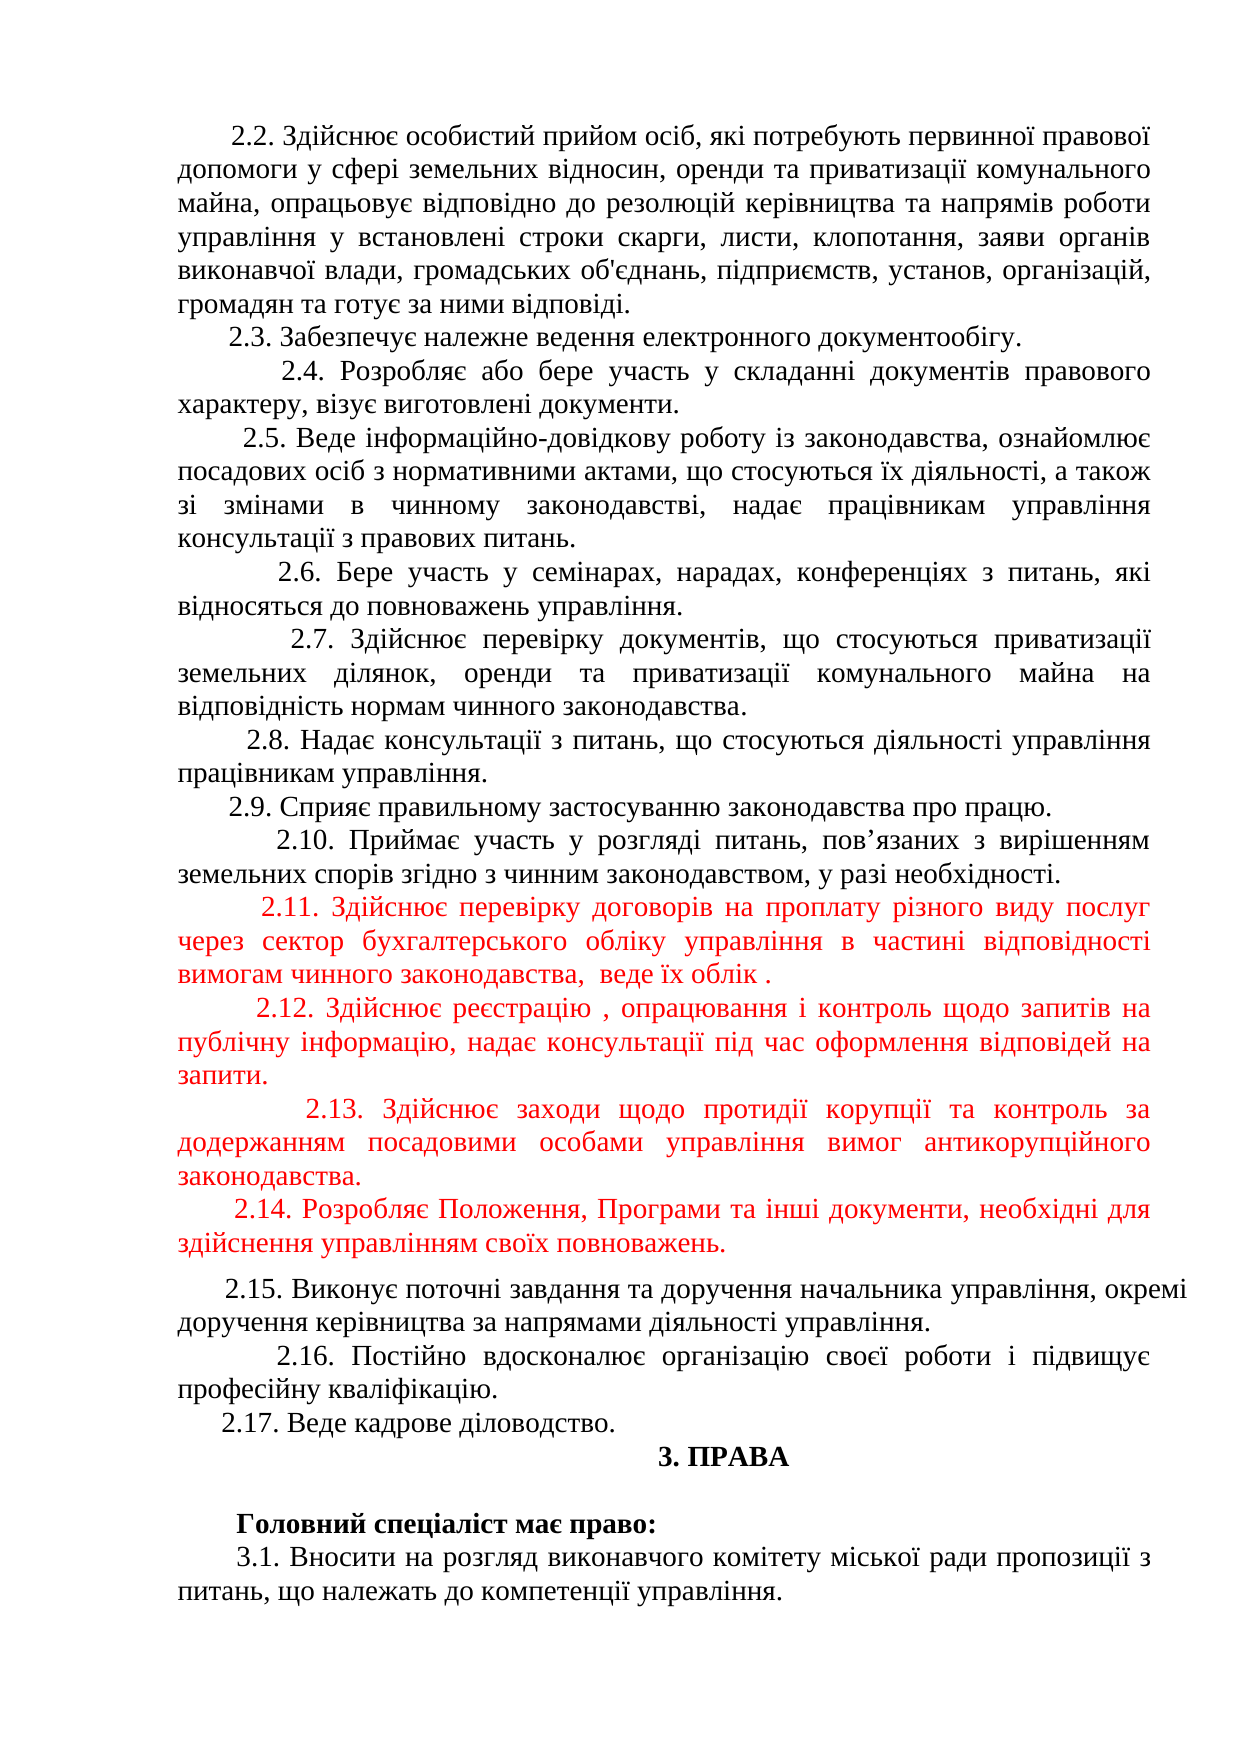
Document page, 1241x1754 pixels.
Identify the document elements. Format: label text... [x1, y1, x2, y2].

text 2.15. Виконує поточні завдання та доручення начальника управління, окремі доручення керівництва за напрямами діяльності управління. [177, 1271, 1187, 1338]
text 2.10. Приймає участь у розгляді питань, пов’язаних з вирішенням земельних спорів згідно з чинним законодавством, у разі необхідності. [177, 822, 1152, 889]
text 2.13. Здійснює заходи щодо протидії корупції та контроль за додержанням посадовими особами управління вимог антикорупційного законодавства. [177, 1091, 1152, 1191]
text 2.12. Здійснює реєстрацію , опрацювання і контроль щодо запитів на публічну інформацію, надає консультації під час оформлення відповідей на запити. [177, 990, 1152, 1091]
text 2.5. Веде інформаційно-довідкову роботу із законодавства, ознайомлює посадових осіб з нормативними актами, що стосуються їх діяльності, а також зі змінами в чинному законодавстві, надає працівникам управління консультації з правових питань. [177, 420, 1152, 554]
text 2.7. Здійснює перевірку документів, що стосуються приватизації земельних ділянок, оренди та приватизації комунального майна на відповідність нормам чинного законодавства. [177, 621, 1152, 722]
text 2.11. Здійснює перевірку договорів на проплату різного виду послуг через сектор бухгалтерського обліку управління в частині відповідності вимогам чинного законодавства, веде їх облік . [177, 889, 1152, 990]
text 2.2. Здійснює особистий прийом осіб, які потребують первинної правової допомоги у сфері земельних відносин, оренди та приватизації комунального майна, опрацьовує відповідно до резолюцій керівництва та напрямів роботи управління у встановлені строки скарги, листи, клопотання, заяви органів виконавчої влади, громадських об'єднань, підприємств, установ, організацій, громадян та готує за ними відповіді. [177, 118, 1152, 319]
text 2.14. Розробляє Положення, Програми та інші документи, необхідні для здійснення управлінням своїх повноважень. [177, 1191, 1152, 1258]
text 3.1. Вносити на розгляд виконавчого комітету міської ради пропозиції з питань, що належать до компетенції управління. [177, 1539, 1152, 1606]
text 2.3. Забезпечує належне ведення електронного документообігу. [177, 319, 1152, 353]
text 2.16. Постійно вдосконалює організацію своєї роботи і підвищує професійну кваліфікацію. [177, 1338, 1152, 1405]
text 2.4. Розробляє або бере участь у складанні документів правового характеру, візує виготовлені документи. [177, 353, 1152, 420]
text 2.6. Бере участь у семінарах, нарадах, конференціях з питань, які відносяться до повноважень управління. [177, 554, 1152, 621]
text Головний спеціаліст має право: [177, 1506, 1152, 1539]
text 2.8. Надає консультації з питань, що стосуються діяльності управління працівникам управління. [177, 722, 1152, 789]
text 2.9. Сприяє правильному застосуванню законодавства про працю. [177, 789, 1152, 822]
list ПРАВА [236, 1439, 1152, 1472]
text 2.17. Веде кадрове діловодство. [177, 1405, 1152, 1439]
